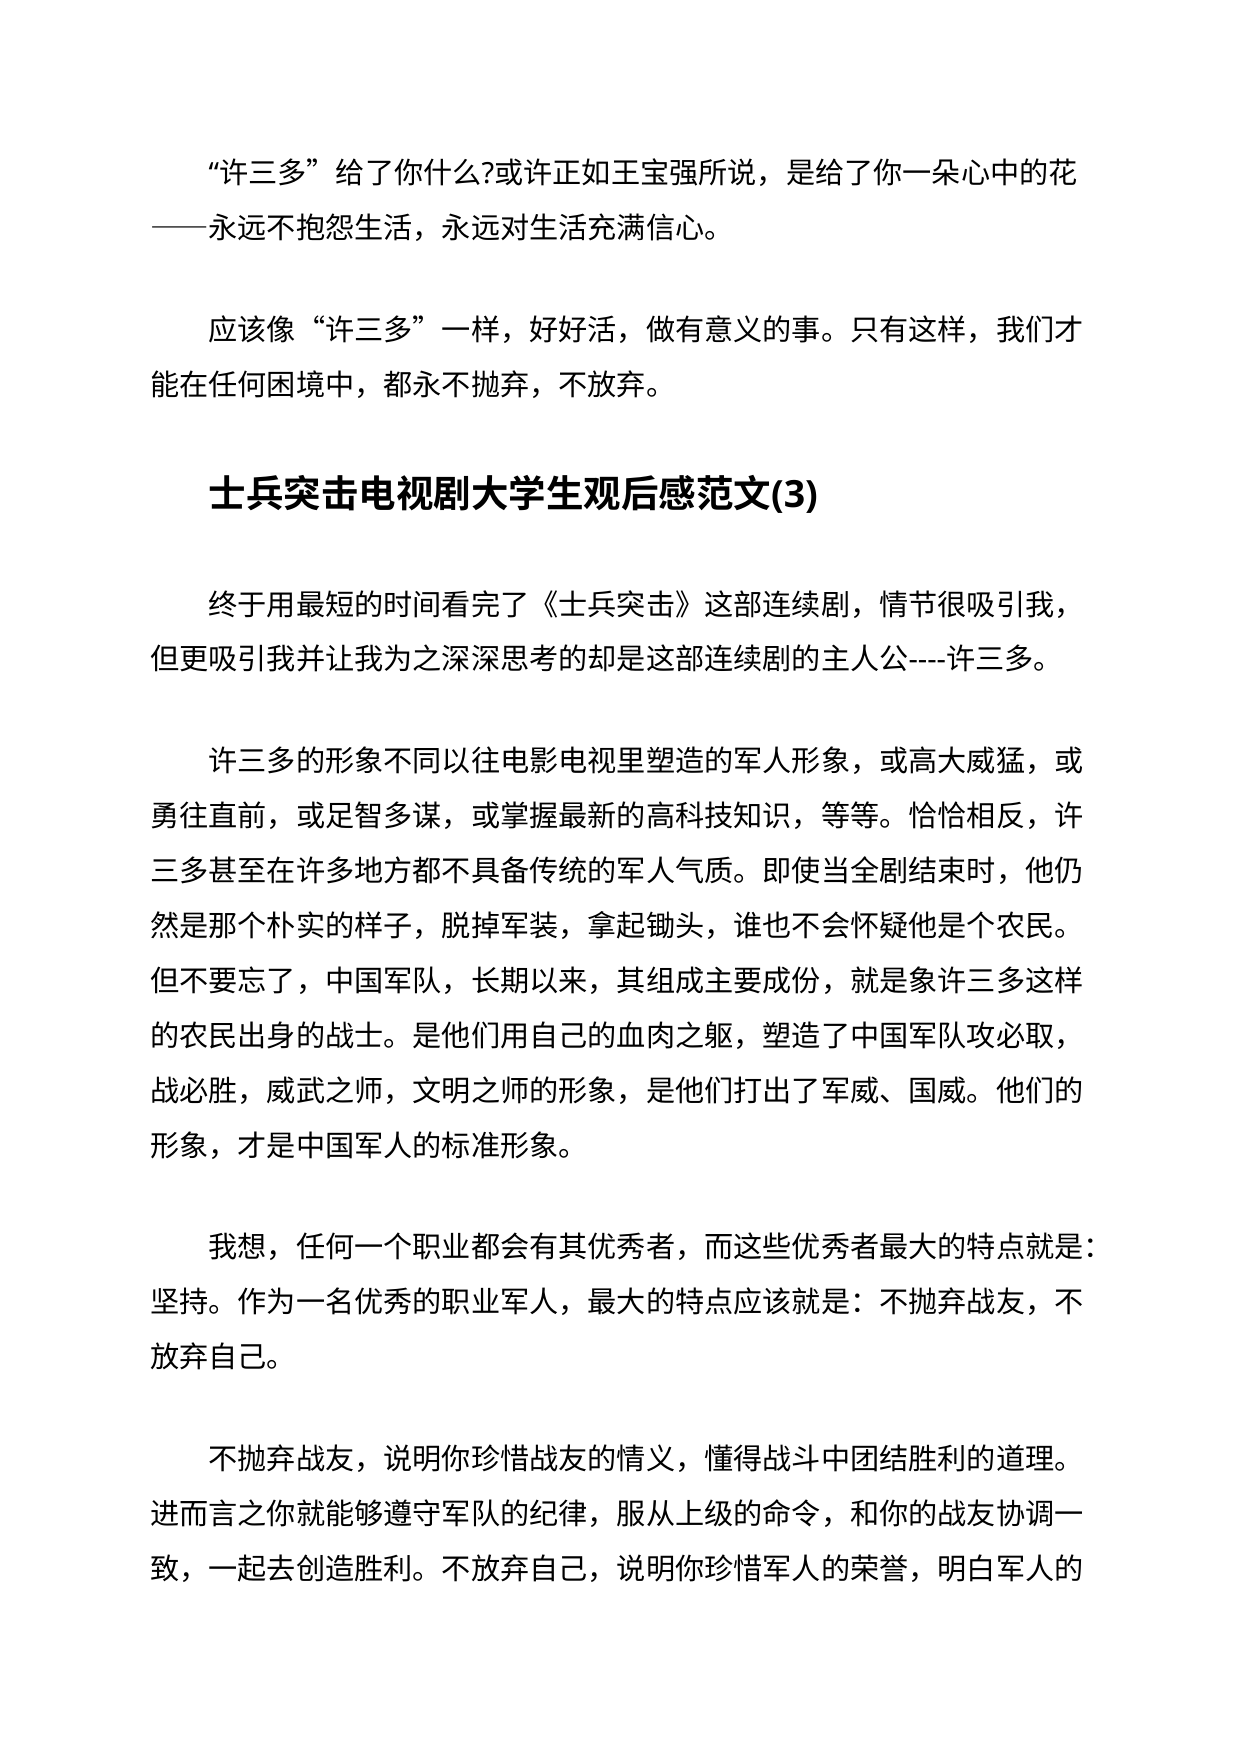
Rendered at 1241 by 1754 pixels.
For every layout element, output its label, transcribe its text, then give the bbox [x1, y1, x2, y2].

text 终于用最短的时间看完了《士兵突击》这部连续剧，情节很吸引我，但更吸引我并让我为之深深思考的却是这部连续剧的主人公----许三多。 [150, 581, 1090, 678]
text “许三多”给了你什么?或许正如王宝强所说，是给了你一朵心中的花——永远不抱怨生活，永远对生活充满信心。 [150, 150, 1090, 247]
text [150, 1436, 1090, 1588]
text 许三多的形象不同以往电影电视里塑造的军人形象，或高大威猛，或勇往直前，或足智多谋，或掌握最新的高科技知识，等等。恰恰相反，许三多甚至在许多地方都不具备传统的军人气质。即使当全剧结束时，他仍然是那个朴实的样子，脱掉军装，拿起锄头，谁也不会怀疑他是个农民。但不要忘了，中国军队，长期以来，其组成主要成份，就是象许三多这样的农民出身的战士。是他们用自己的血肉之躯，塑造了中国军队攻必取，战必胜，威武之师，文明之师的形象，是他们打出了军威、国威。他们的形象，才是中国军人的标准形象。 [150, 738, 1090, 1164]
text 我想，任何一个职业都会有其优秀者，而这些优秀者最大的特点就是：坚持。作为一名优秀的职业军人，最大的特点应该就是：不抛弃战友，不放弃自己。 [150, 1224, 1090, 1376]
text 应该像“许三多”一样，好好活，做有意义的事。只有这样，我们才能在任何困境中，都永不抛弃，不放弃。 [150, 307, 1090, 404]
text 士兵突击电视剧大学生观后感范文(3) [150, 463, 1090, 518]
